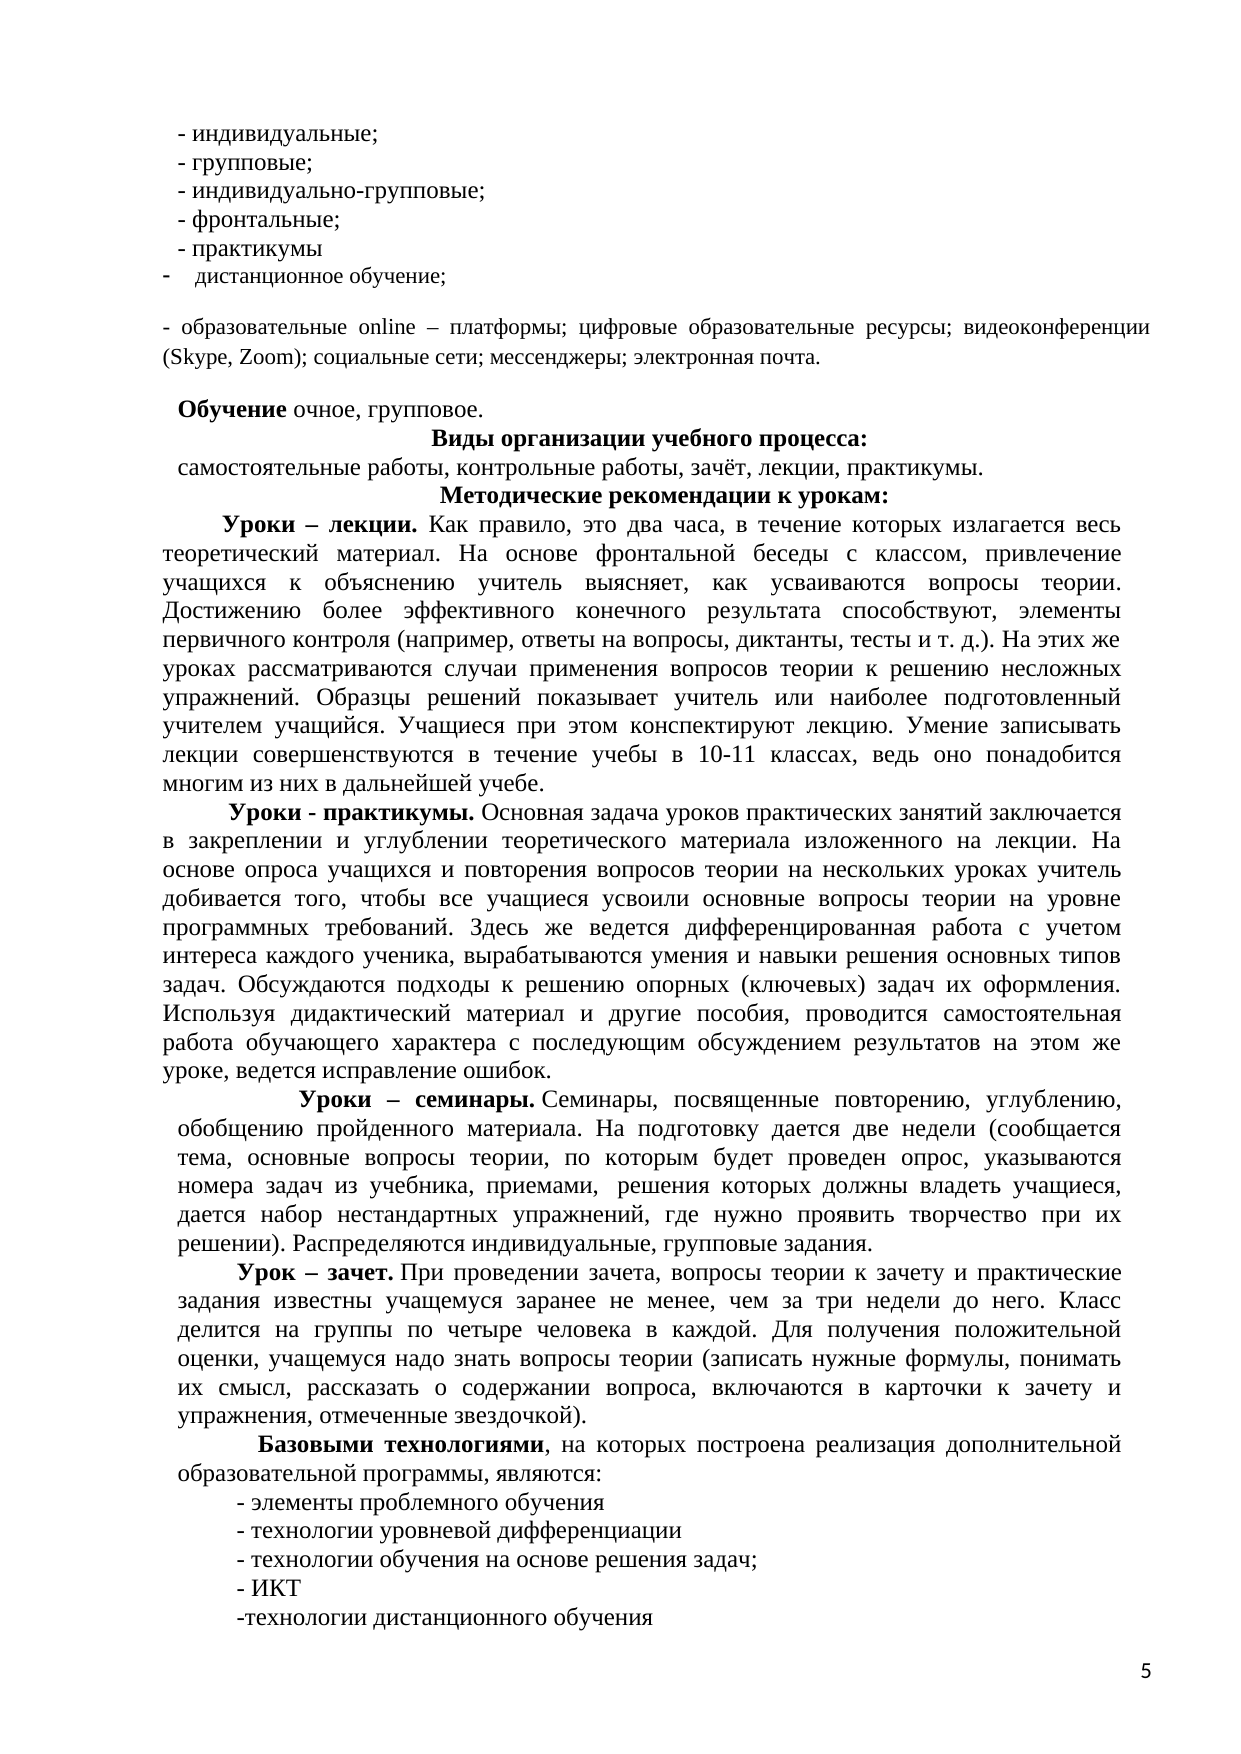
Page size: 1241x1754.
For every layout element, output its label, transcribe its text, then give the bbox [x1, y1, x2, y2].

text - элементы проблемного обучения [177, 1487, 1122, 1515]
text Обучение очное, групповое. [162, 394, 1152, 423]
text - ИКТ [177, 1573, 1122, 1602]
text - практикумы [162, 233, 1122, 262]
text - индивидуальные; [162, 118, 1122, 147]
text Виды организации учебного процесса: [162, 423, 1122, 452]
text Базовыми технологиями, на которых построена реализация дополнительной образовательной программы, являются: [177, 1429, 1122, 1487]
text Урок – зачет. При проведении зачета, вопросы теории к зачету и практические задания известны учащемуся заранее не менее, чем за три недели до него. Класс делится на группы по четыре человека в каждой. Для получения положительной оценки, учащемуся надо знать вопросы теории (записать нужные формулы, понимать их смысл, рассказать о содержании вопроса, включаются в карточки к зачету и упражнения, отмеченные звездочкой). [177, 1257, 1122, 1429]
text - технологии уровневой дифференциации [177, 1515, 1122, 1544]
text Уроки – семинары. Семинары, посвященные повторению, углублению, обобщению пройденного материала. На подготовку дается две недели (сообщается тема, основные вопросы теории, по которым будет проведен опрос, указываются номера задач из учебника, приемами, решения которых должны владеть учащиеся, дается набор нестандартных упражнений, где нужно проявить творчество при их решении). Распределяются индивидуальные, групповые задания. [177, 1084, 1122, 1257]
list дистанционное обучение; [162, 262, 1152, 288]
text Методические рекомендации к урокам: [192, 480, 1122, 509]
text - образовательные online – платформы; цифровые образовательные ресурсы; видеоконференции (Skype, Zoom); социальные сети; мессенджеры; электронная почта. [162, 313, 1152, 369]
text самостоятельные работы, контрольные работы, зачёт, лекции, практикумы. [162, 452, 1122, 480]
text - индивидуально-групповые; [162, 176, 1122, 204]
text - групповые; [162, 147, 1122, 176]
text -технологии дистанционного обучения [177, 1602, 1122, 1630]
text Уроки - практикумы. Основная задача уроков практических занятий заключается в закреплении и углублении теоретического материала изложенного на лекции. На основе опроса учащихся и повторения вопросов теории на нескольких уроках учитель добивается того, чтобы все учащиеся усвоили основные вопросы теории на уровне программных требований. Здесь же ведется дифференцированная работа с учетом интереса каждого ученика, вырабатываются умения и навыки решения основных типов задач. Обсуждаются подходы к решению опорных (ключевых) задач их оформления. Используя дидактический материал и другие пособия, проводится самостоятельная работа обучающего характера с последующим обсуждением результатов на этом же уроке, ведется исправление ошибок. [162, 797, 1122, 1084]
text - фронтальные; [162, 204, 1122, 233]
text - технологии обучения на основе решения задач; [177, 1544, 1122, 1573]
text Уроки – лекции. Как правило, это два часа, в течение которых излагается весь теоретический материал. На основе фронтальной беседы с классом, привлечение учащихся к объяснению учитель выясняет, как усваиваются вопросы теории. Достижению более эффективного конечного результата способствуют, элементы первичного контроля (например, ответы на вопросы, диктанты, тесты и т. д.). На этих же уроках рассматриваются случаи применения вопросов теории к решению несложных упражнений. Образцы решений показывает учитель или наиболее подготовленный учителем учащийся. Учащиеся при этом конспектируют лекцию. Умение записывать лекции совершенствуются в течение учебы в 10-11 классах, ведь оно понадобится многим из них в дальнейшей учебе. [162, 509, 1122, 797]
